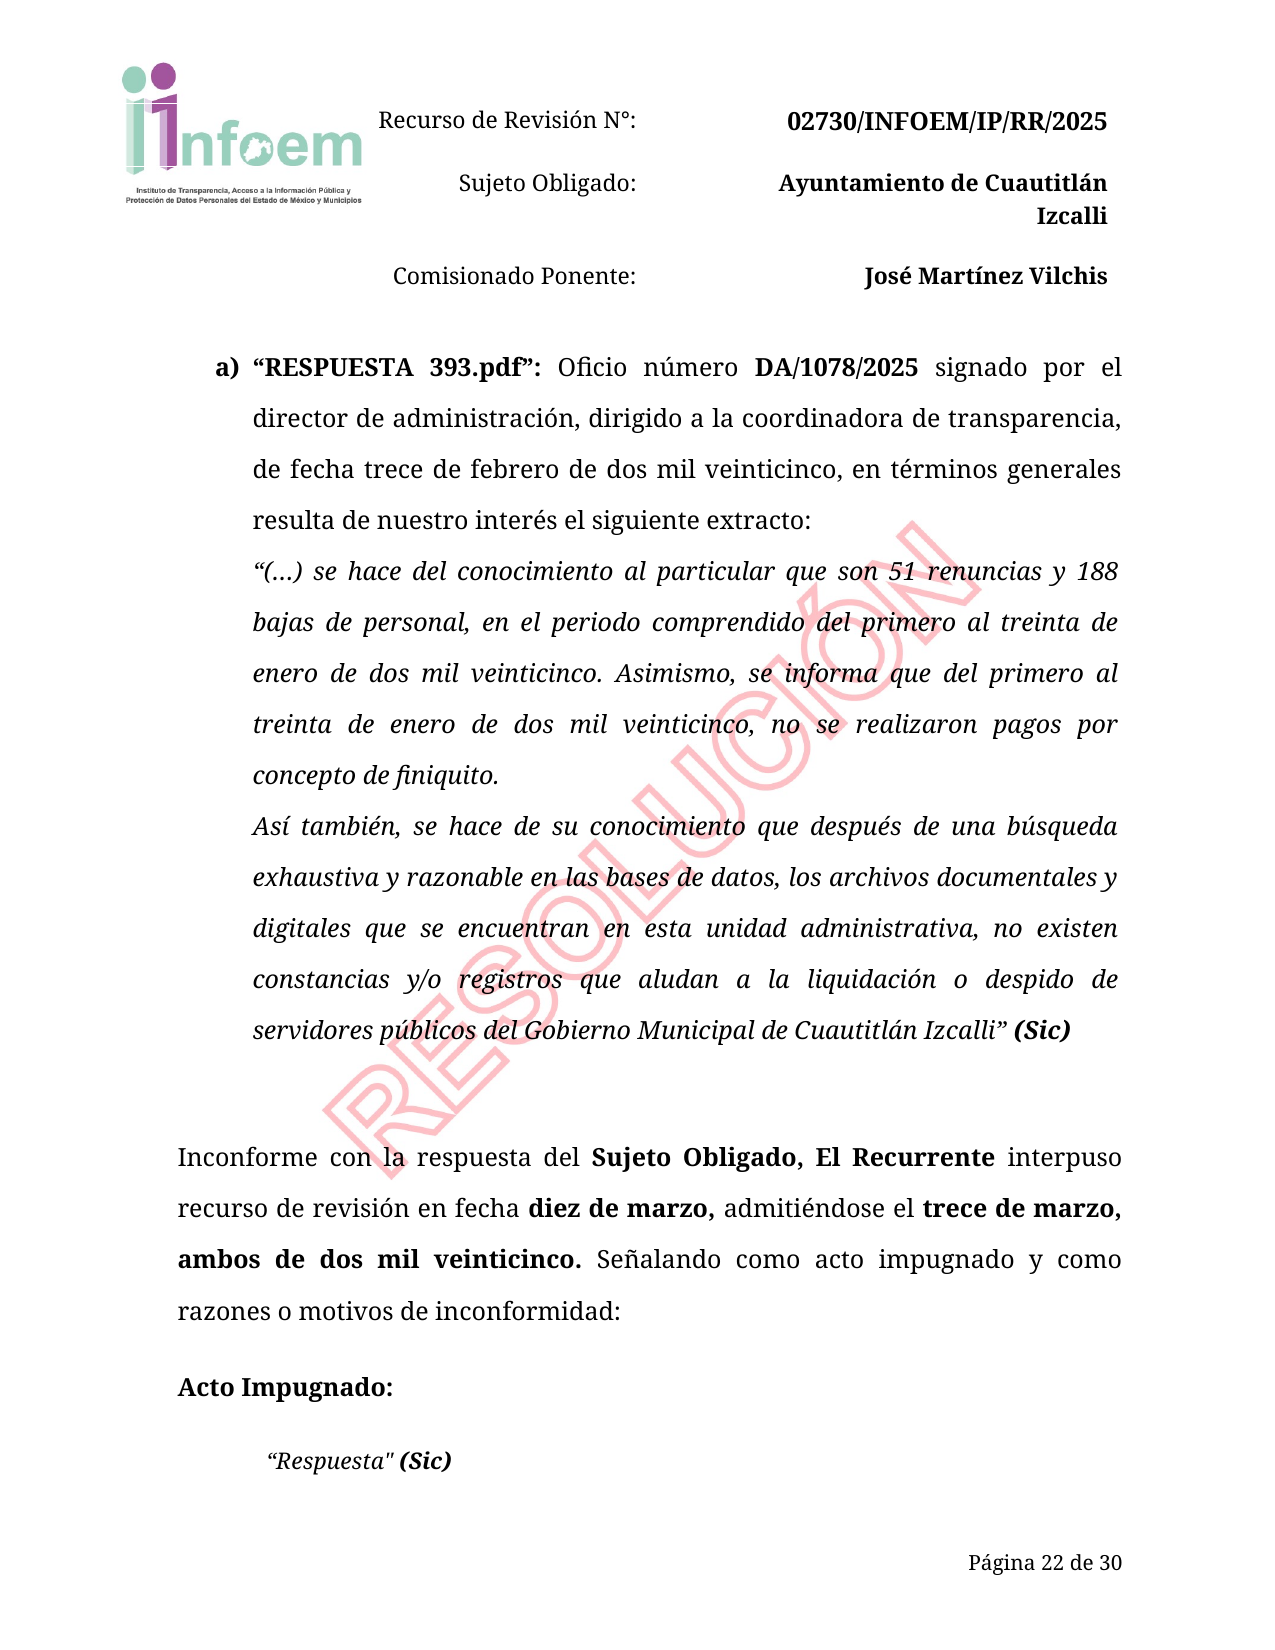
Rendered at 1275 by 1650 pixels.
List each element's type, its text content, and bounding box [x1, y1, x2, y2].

text Inconforme con la respuesta del Sujeto Obligado, El Recurrente interpuso recurso de revisión en fecha diez de marzo, admitiéndose el trece de marzo, ambos de dos mil veinticinco. Señalando como acto impugnado y como razones o motivos de inconformidad: [177, 1140, 1122, 1327]
text Acto Impugnado: [177, 1369, 1122, 1403]
text “Respuesta" (Sic) [266, 1445, 1033, 1477]
list Así también, se hace de su conocimiento que después de una búsqueda exhaustiva y razonable en las bases de datos, los archivos documentales y digitales que se encuentran en esta unidad administrativa, no existen constancias y/o registros que aludan a la liquidación o despido de servidores públicos del Gobierno Municipal de Cuautitlán Izcalli” (Sic) [252, 809, 1122, 1047]
picture [3, 2, 1268, 1650]
list “(…) se hace del conocimiento al particular que son 51 renuncias y 188 bajas de personal, en el periodo comprendido del primero al treinta de enero de dos mil veinticinco. Asimismo, se informa que del primero al treinta de enero de dos mil veinticinco, no se realizaron pagos por concepto de finiquito. [252, 554, 1122, 792]
list “RESPUESTA 393.pdf”: Oficio número DA/1078/2025 signado por el director de administración, dirigido a la coordinadora de transparencia, de fecha trece de febrero de dos mil veinticinco, en términos generales resulta de nuestro interés el siguiente extracto: [215, 349, 1122, 537]
